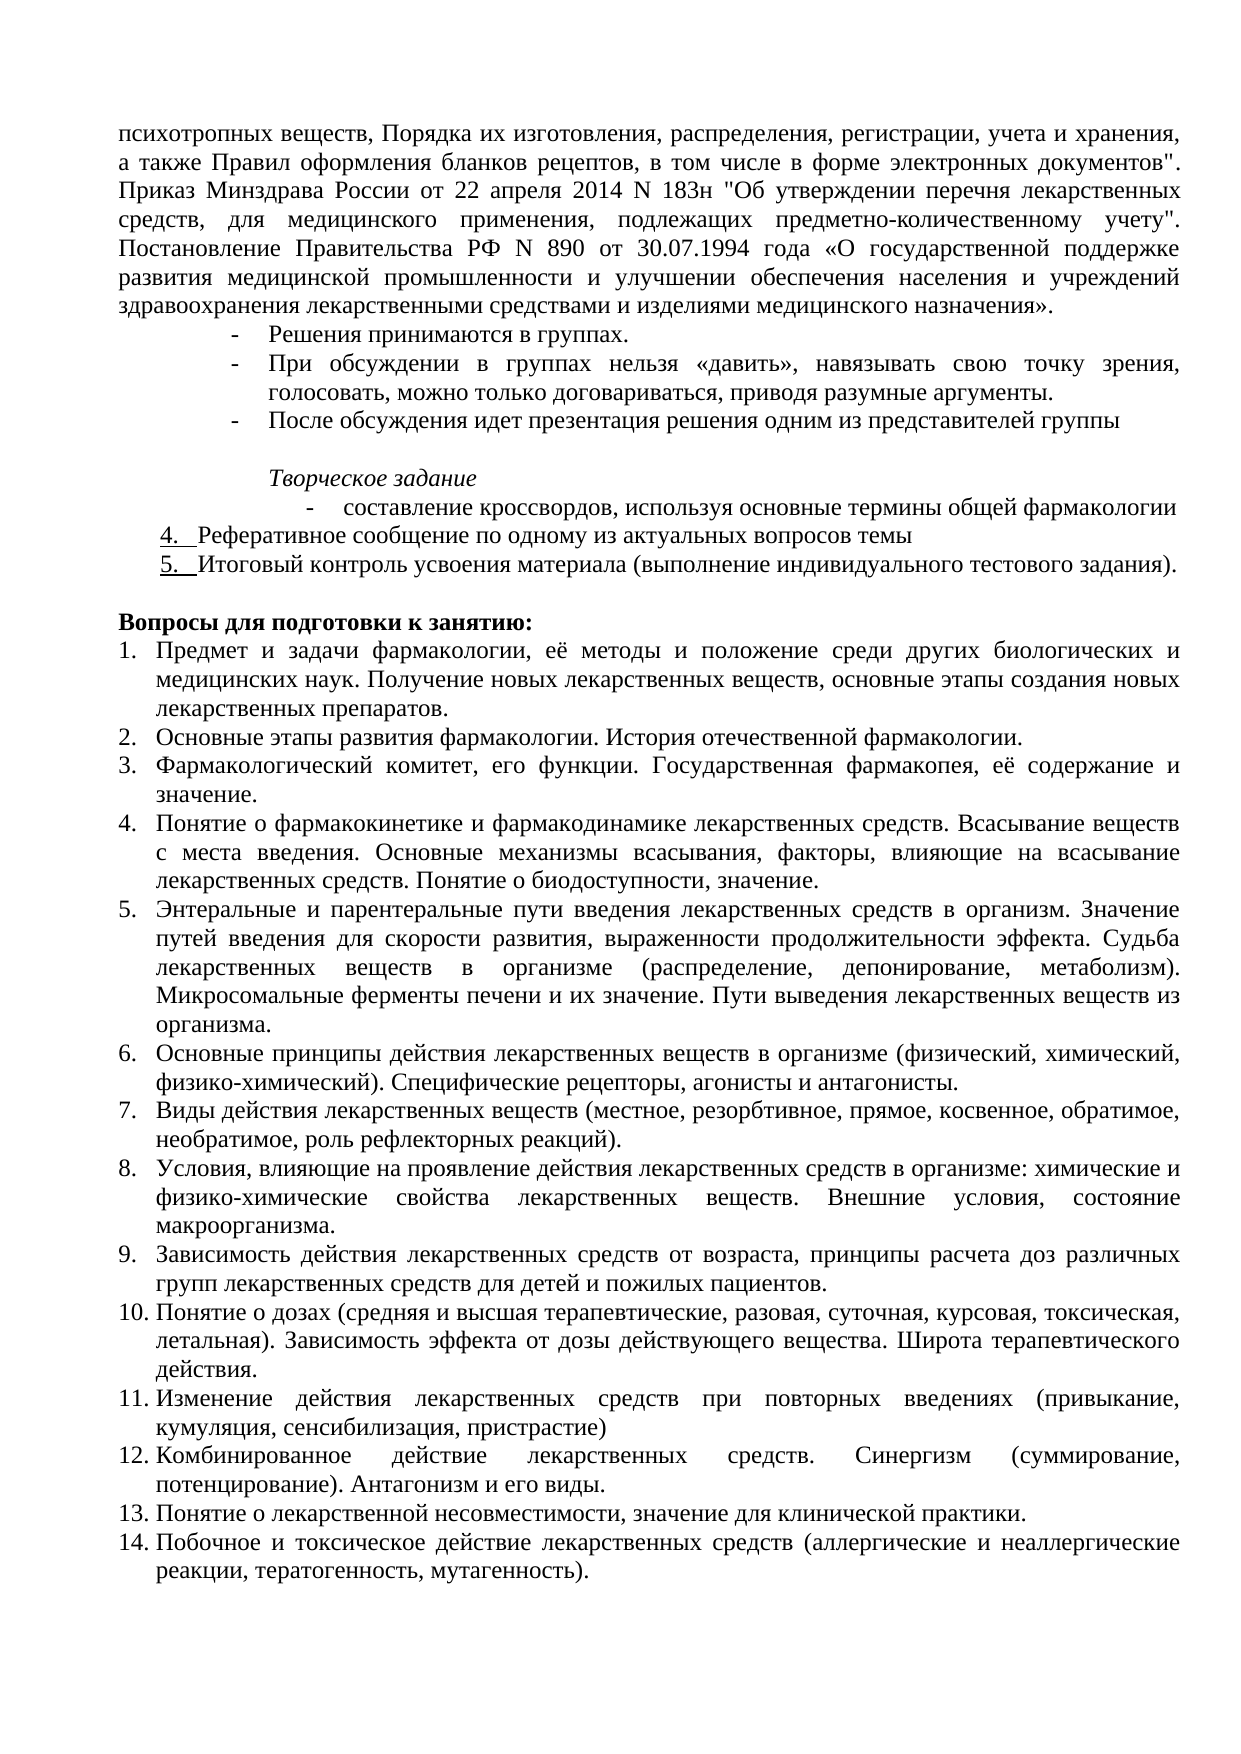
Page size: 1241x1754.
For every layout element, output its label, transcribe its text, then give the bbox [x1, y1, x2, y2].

text Вопросы для подготовки к занятию: [118, 607, 1181, 636]
list Понятие о лекарственной несовместимости, значение для клинической практики. [118, 1498, 1181, 1527]
list Решения принимаются в группах. [231, 319, 1181, 348]
list При обсуждении в группах нельзя «давить», навязывать свою точку зрения, голосовать, можно только договариваться, приводя разумные аргументы. [231, 348, 1181, 406]
list Изменение действия лекарственных средств при повторных введениях (привыкание, кумуляция, сенсибилизация, пристрастие) [118, 1383, 1181, 1441]
text Творческое задание [268, 463, 1181, 492]
list Реферативное сообщение по одному из актуальных вопросов темы [160, 521, 1181, 549]
list Основные этапы развития фармакологии. История отечественной фармакологии. [118, 722, 1181, 751]
list Виды действия лекарственных веществ (местное, резорбтивное, прямое, косвенное, обратимое, необратимое, роль рефлекторных реакций). [118, 1096, 1181, 1153]
list Фармакологический комитет, его функции. Государственная фармакопея, её содержание и значение. [118, 751, 1181, 808]
list Понятие о дозах (средняя и высшая терапевтические, разовая, суточная, курсовая, токсическая, летальная). Зависимость эффекта от дозы действующего вещества. Широта терапевтического действия. [118, 1297, 1181, 1383]
list составление кроссвордов, используя основные термины общей фармакологии [306, 492, 1181, 521]
list Побочное и токсическое действие лекарственных средств (аллергические и неаллергические реакции, тератогенность, мутагенность). [118, 1527, 1181, 1584]
list Зависимость действия лекарственных средств от возраста, принципы расчета доз различных групп лекарственных средств для детей и пожилых пациентов. [118, 1239, 1181, 1297]
list Условия, влияющие на проявление действия лекарственных средств в организме: химические и физико-химические свойства лекарственных веществ. Внешние условия, состояние макроорганизма. [118, 1153, 1181, 1239]
list После обсуждения идет презентация решения одним из представителей группы [231, 406, 1181, 434]
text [118, 147, 1181, 319]
list Энтеральные и парентеральные пути введения лекарственных средств в организм. Значение путей введения для скорости развития, выраженности продолжительности эффекта. Судьба лекарственных веществ в организме (распределение, депонирование, метаболизм). Микросомальные ферменты печени и их значение. Пути выведения лекарственных веществ из организма. [118, 894, 1181, 1038]
list Предмет и задачи фармакологии, её методы и положение среди других биологических и медицинских наук. Получение новых лекарственных веществ, основные этапы создания новых лекарственных препаратов. [118, 636, 1181, 722]
list Итоговый контроль усвоения материала (выполнение индивидуального тестового задания). [160, 549, 1181, 578]
list Основные принципы действия лекарственных веществ в организме (физический, химический, физико-химический). Специфические рецепторы, агонисты и антагонисты. [118, 1038, 1181, 1096]
list Комбинированное действие лекарственных средств. Синергизм (суммирование, потенцирование). Антагонизм и его виды. [118, 1441, 1181, 1498]
list Понятие о фармакокинетике и фармакодинамике лекарственных средств. Всасывание веществ с места введения. Основные механизмы всасывания, факторы, влияющие на всасывание лекарственных средств. Понятие о биодоступности, значение. [118, 808, 1181, 894]
